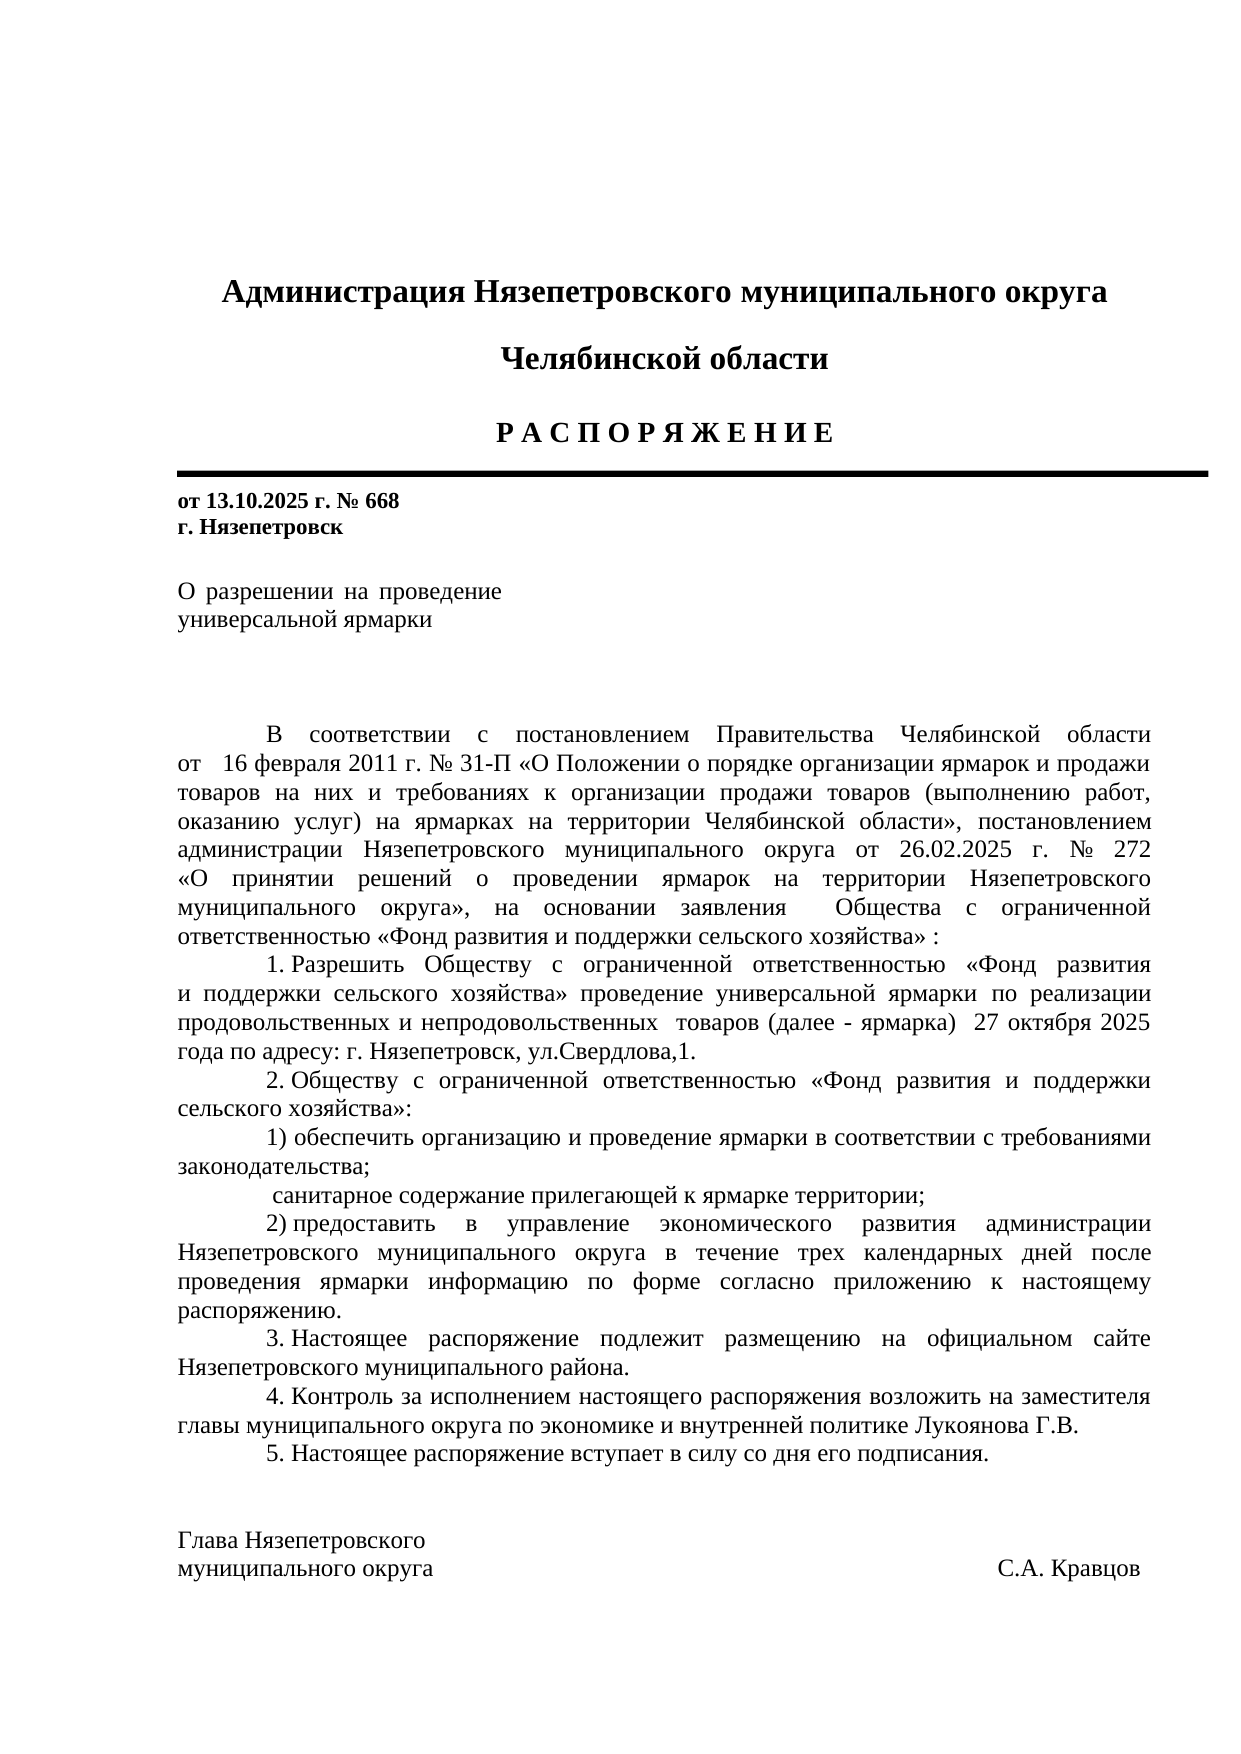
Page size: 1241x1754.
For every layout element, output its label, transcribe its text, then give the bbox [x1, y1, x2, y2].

text 5. Настоящее распоряжение вступает в силу со дня его подписания. [177, 1438, 1152, 1467]
text муниципального округа С.А. Кравцов [177, 1553, 1152, 1582]
subtitle Администрация Нязепетровского муниципального округа [177, 271, 1152, 310]
text 4. Контроль за исполнением настоящего распоряжения возложить на заместителя главы муниципального округа по экономике и внутренней политике Лукоянова Г.В. [177, 1381, 1152, 1438]
text В соответствии с постановлением Правительства Челябинской области от 16 февраля 2011 г. № 31-П «О Положении о порядке организации ярмарок и продажи товаров на них и требованиях к организации продажи товаров (выполнению работ, оказанию услуг) на ярмарках на территории Челябинской области», постановлением администрации Нязепетровского муниципального округа от 26.02.2025 г. № 272 «О принятии решений о проведении ярмарок на территории Нязепетровского муниципального округа», на основании заявления Общества с ограниченной ответственностью «Фонд развития и поддержки сельского хозяйства» : [177, 719, 1152, 949]
text санитарное содержание прилегающей к ярмарке территории; [177, 1180, 1152, 1208]
text Глава Нязепетровского [177, 1525, 1152, 1553]
subtitle Челябинской области [177, 338, 1152, 377]
text 1) обеспечить организацию и проведение ярмарки в соответствии с требованиями законодательства; [177, 1122, 1152, 1180]
text 2. Обществу с ограниченной ответственностью «Фонд развития и поддержки сельского хозяйства»: [177, 1065, 1152, 1122]
text Р А С П О Р Я Ж Е Н И Е [177, 415, 1152, 449]
subtitle от 13.10.2025 г. № 668 [177, 487, 1152, 513]
text 2) предоставить в управление экономического развития администрации Нязепетровского муниципального округа в течение трех календарных дней после проведения ярмарки информацию по форме согласно приложению к настоящему распоряжению. [177, 1208, 1152, 1323]
text О разрешении на проведение универсальной ярмарки [177, 576, 502, 633]
text г. Нязепетровск [177, 513, 1152, 540]
text 1. Разрешить Обществу с ограниченной ответственностью «Фонд развития и поддержки сельского хозяйства» проведение универсальной ярмарки по реализации продовольственных и непродовольственных товаров (далее - ярмарка) 27 октября 2025 года по адресу: г. Нязепетровск, ул.Свердлова,1. [177, 949, 1152, 1065]
text 3. Настоящее распоряжение подлежит размещению на официальном сайте Нязепетровского муниципального района. [177, 1323, 1152, 1381]
